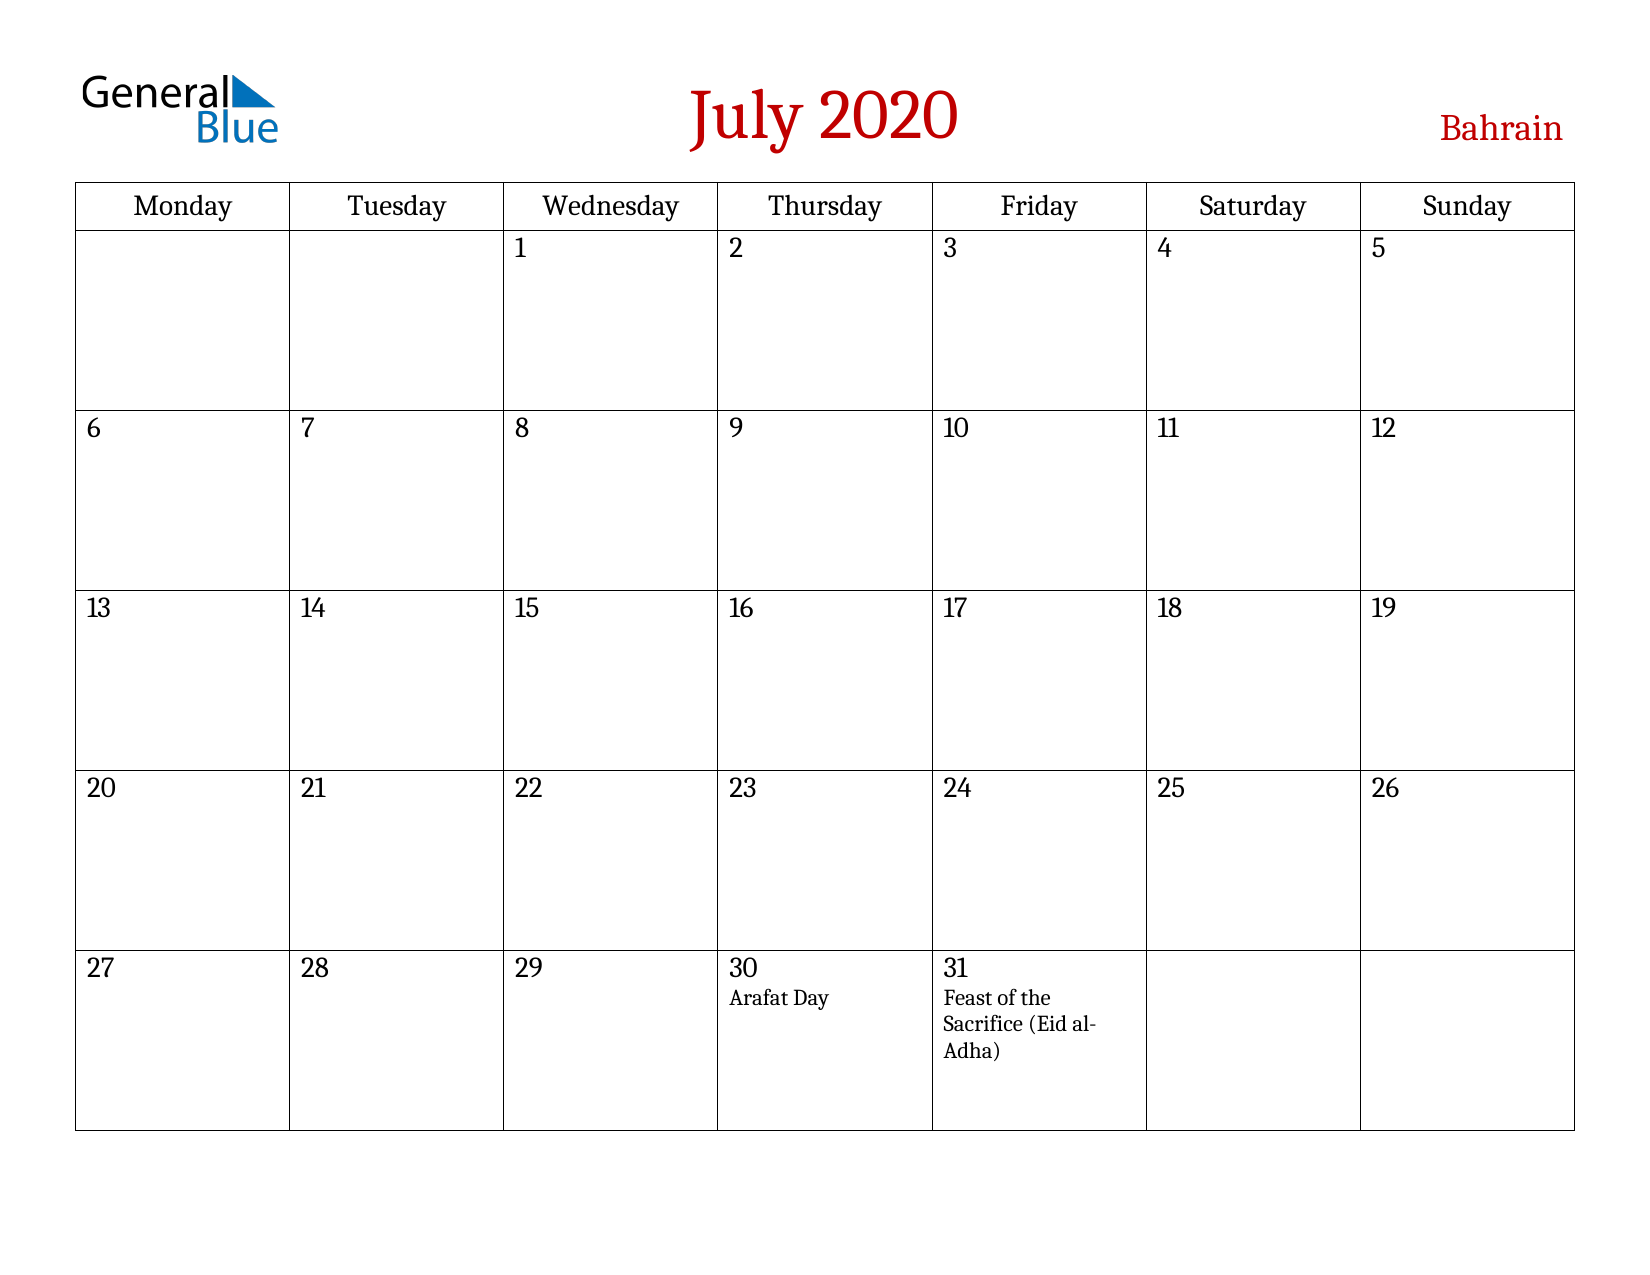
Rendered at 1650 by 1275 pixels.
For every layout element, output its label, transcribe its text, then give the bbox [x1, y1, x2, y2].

table_cell [933, 445, 1146, 590]
table_cell [933, 625, 1146, 770]
table_cell [933, 805, 1146, 950]
table_cell 21 [290, 771, 503, 805]
table_cell [1147, 805, 1360, 950]
table_cell [504, 265, 717, 410]
table_cell [504, 445, 717, 590]
table_cell 18 [1147, 591, 1360, 625]
table_cell [1361, 445, 1574, 590]
table_cell 30 [718, 951, 932, 985]
table_cell [1147, 445, 1360, 590]
table_cell Wednesday [504, 183, 717, 230]
table_cell [1361, 985, 1574, 1130]
table_cell [290, 805, 503, 950]
table_cell [76, 231, 289, 264]
table_header July 2020 [504, 75, 1146, 182]
table_cell 6 [76, 411, 289, 444]
table_cell 29 [504, 951, 717, 985]
table_cell [933, 265, 1146, 410]
table_cell 13 [76, 591, 289, 625]
table_cell [290, 445, 503, 590]
table_cell Saturday [1147, 183, 1360, 230]
table_cell 1 [504, 231, 717, 264]
table_cell [290, 985, 503, 1130]
table_cell [1361, 265, 1574, 410]
table_cell 4 [1147, 231, 1360, 264]
table_cell [1361, 951, 1574, 985]
table_cell [718, 805, 932, 950]
table_cell 16 [718, 591, 932, 625]
table_cell 24 [933, 771, 1146, 805]
table_cell [1147, 625, 1360, 770]
table_cell 25 [1147, 771, 1360, 805]
table_cell [718, 625, 932, 770]
table_cell 20 [76, 771, 289, 805]
table_cell 31 [933, 951, 1146, 985]
table_cell 19 [1361, 591, 1574, 625]
table_cell [76, 445, 289, 590]
table_cell Arafat Day [718, 985, 932, 1130]
table_header Bahrain [1146, 75, 1574, 182]
table_header [76, 75, 503, 182]
table_cell [290, 231, 503, 264]
table_cell 8 [504, 411, 717, 444]
table_cell [718, 265, 932, 410]
table_cell [1147, 985, 1360, 1130]
table_cell 28 [290, 951, 503, 985]
table_cell Sunday [1361, 183, 1574, 230]
table_cell 15 [504, 591, 717, 625]
table_cell [76, 805, 289, 950]
table_cell Thursday [718, 183, 932, 230]
table_cell 9 [718, 411, 932, 444]
table_cell 11 [1147, 411, 1360, 444]
picture [82, 75, 278, 143]
table_cell 17 [933, 591, 1146, 625]
table_cell [76, 265, 289, 410]
table_cell Tuesday [290, 183, 503, 230]
table_cell Friday [933, 183, 1146, 230]
table_cell [76, 985, 289, 1130]
table_cell [504, 805, 717, 950]
table_cell [1361, 805, 1574, 950]
table_cell [718, 445, 932, 590]
table_cell 2 [718, 231, 932, 264]
table_cell 23 [718, 771, 932, 805]
table_cell [290, 265, 503, 410]
table_cell 3 [933, 231, 1146, 264]
table_cell 26 [1361, 771, 1574, 805]
table_cell [76, 625, 289, 770]
table_cell Feast of the Sacrifice (Eid al-Adha) [933, 985, 1146, 1130]
table_cell 5 [1361, 231, 1574, 264]
table_cell [1147, 265, 1360, 410]
table_cell 10 [933, 411, 1146, 444]
table_cell [504, 985, 717, 1130]
table_cell [1361, 625, 1574, 770]
table_cell 22 [504, 771, 717, 805]
table_cell 12 [1361, 411, 1574, 444]
table_cell Monday [76, 183, 289, 230]
table_cell 27 [76, 951, 289, 985]
table_cell [504, 625, 717, 770]
table_cell 7 [290, 411, 503, 444]
table_cell [1147, 951, 1360, 985]
table_cell [290, 625, 503, 770]
table_cell 14 [290, 591, 503, 625]
